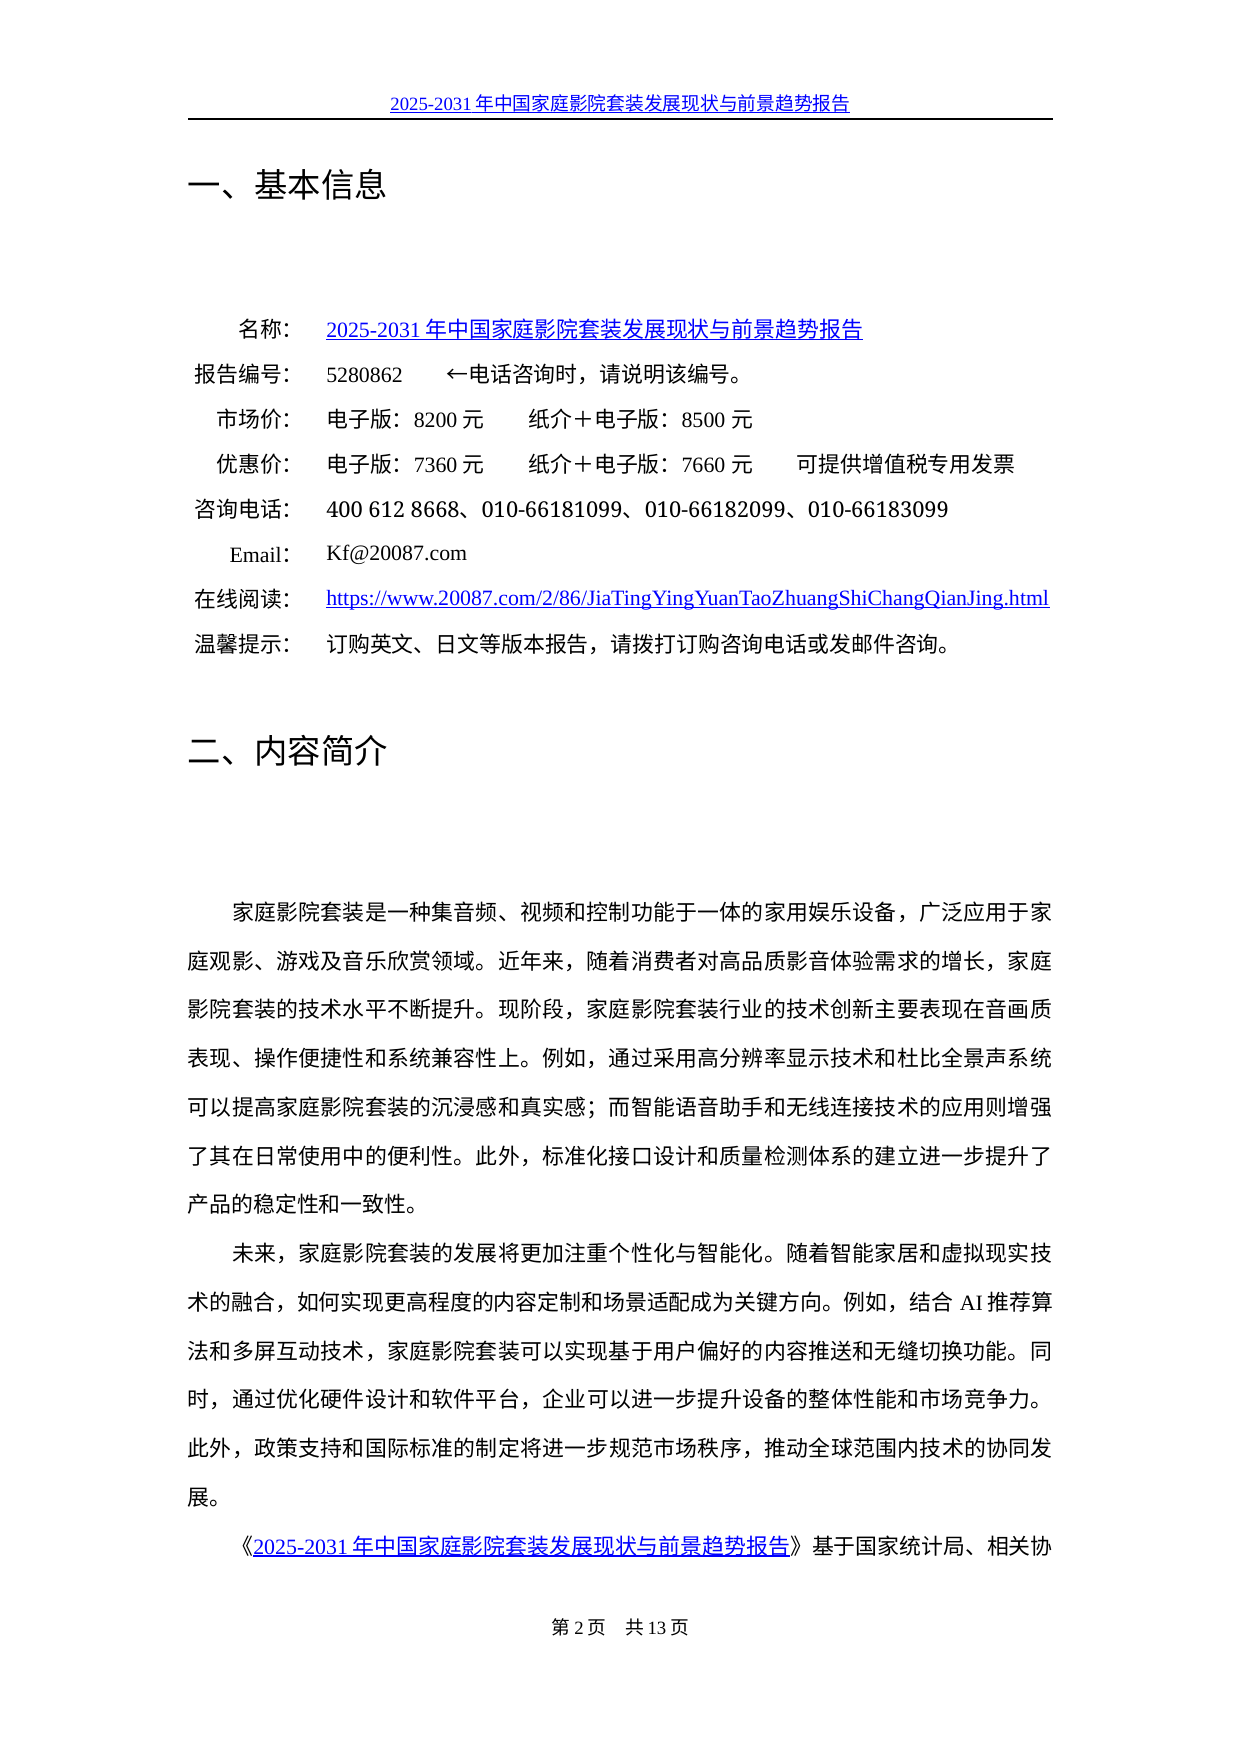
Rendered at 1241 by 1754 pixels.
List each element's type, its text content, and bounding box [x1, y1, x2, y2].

table_header 名称： [167, 312, 315, 357]
table_cell 优惠价： [167, 447, 315, 492]
table_cell 在线阅读： [167, 582, 315, 627]
table_cell [315, 582, 1073, 627]
table_cell 5280862 ←电话咨询时，请说明该编号。 [315, 357, 1073, 402]
table_cell Kf@20087.com [315, 537, 1073, 582]
table_cell 市场价： [167, 402, 315, 447]
table_cell 电子版：8200 元 纸介＋电子版：8500 元 [315, 402, 1073, 447]
table_cell 订购英文、日文等版本报告，请拨打订购咨询电话或发邮件咨询。 [315, 627, 1073, 672]
table_cell 咨询电话： [167, 492, 315, 537]
table_cell 温馨提示： [167, 627, 315, 672]
table_header 2025-2031年中国家庭影院套装发展现状与前景趋势报告 [315, 312, 1073, 357]
title 一、基本信息 [187, 150, 1053, 215]
table_cell 报告编号： [167, 357, 315, 402]
table_cell 电子版：7360 元 纸介＋电子版：7660 元 可提供增值税专用发票 [315, 447, 1073, 492]
table_cell Email： [167, 537, 315, 582]
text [187, 894, 1053, 1561]
table_cell 400 612 8668、010-66181099、010-66182099、010-66183099 [315, 492, 1073, 537]
title 二、内容简介 [187, 717, 1053, 782]
